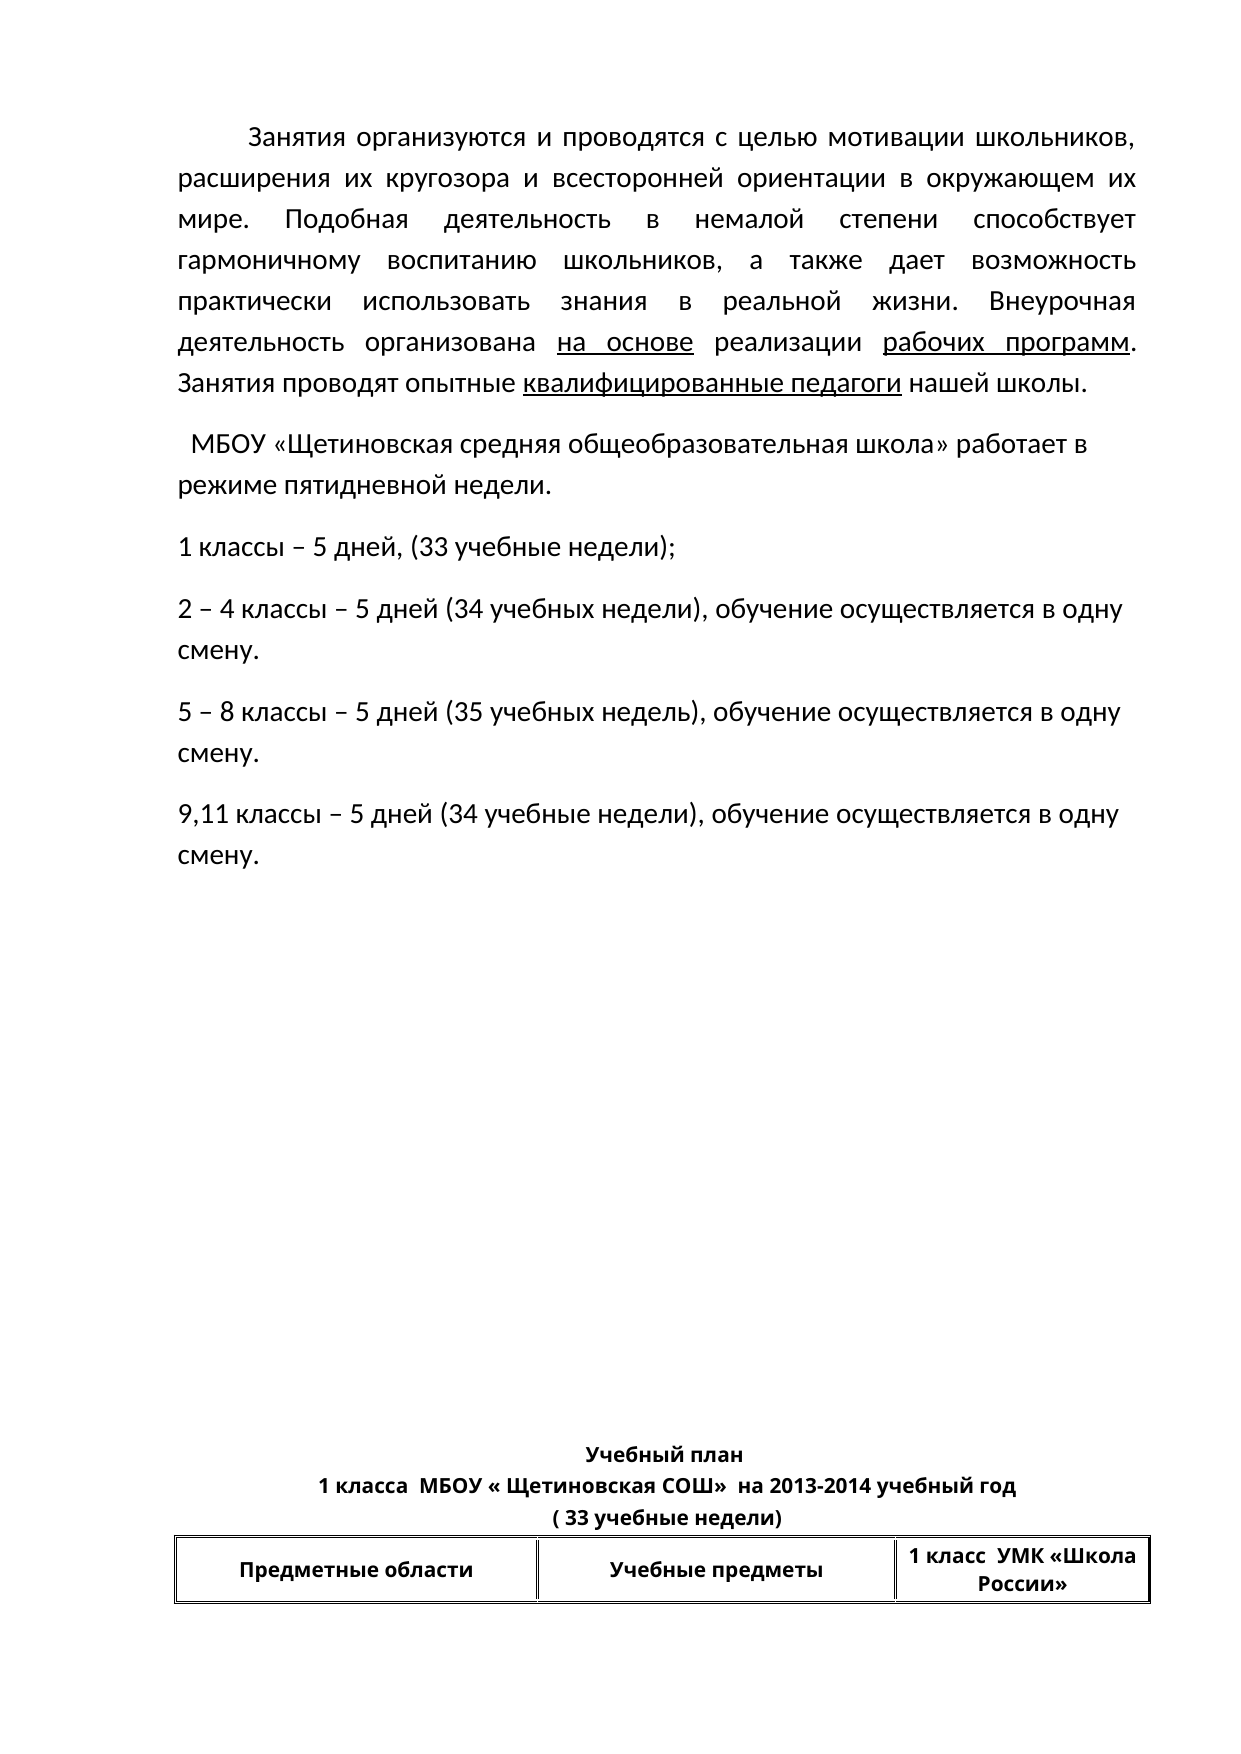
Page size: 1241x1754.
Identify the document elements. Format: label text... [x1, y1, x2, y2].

text Учебный план [177, 1440, 1152, 1468]
table_header 1 класс УМК «Школа России» [896, 1538, 1148, 1601]
table_header Предметные области [177, 1538, 537, 1601]
text 5 – 8 классы – 5 дней (35 учебных недель), обучение осуществляется в одну смену. [177, 693, 1152, 769]
text Занятия организуются и проводятся с целью мотивации школьников, расширения их кругозора и всесторонней ориентации в окружающем их мире. Подобная деятельность в немалой степени способствует гармоничному воспитанию школьников, а также дает возможность практически использовать знания в реальной жизни. Внеурочная деятельность организована на основе реализации рабочих программ. Занятия проводят опытные квалифицированные педагоги нашей школы. [177, 118, 1137, 399]
text 9,11 классы – 5 дней (34 учебные недели), обучение осуществляется в одну смену. [177, 795, 1152, 872]
text 2 – 4 классы – 5 дней (34 учебных недели), обучение осуществляется в одну смену. [177, 590, 1152, 667]
text ( 33 учебные недели) [177, 1503, 1152, 1531]
text 1 классы – 5 дней, (33 учебные недели); [177, 528, 1152, 564]
text МБОУ «Щетиновская средняя общеобразовательная школа» работает в режиме пятидневной недели. [177, 426, 1152, 502]
table_header Учебные предметы [538, 1538, 896, 1601]
text 1 класса МБОУ « Щетиновская СОШ» на 2013-2014 учебный год [177, 1471, 1152, 1500]
